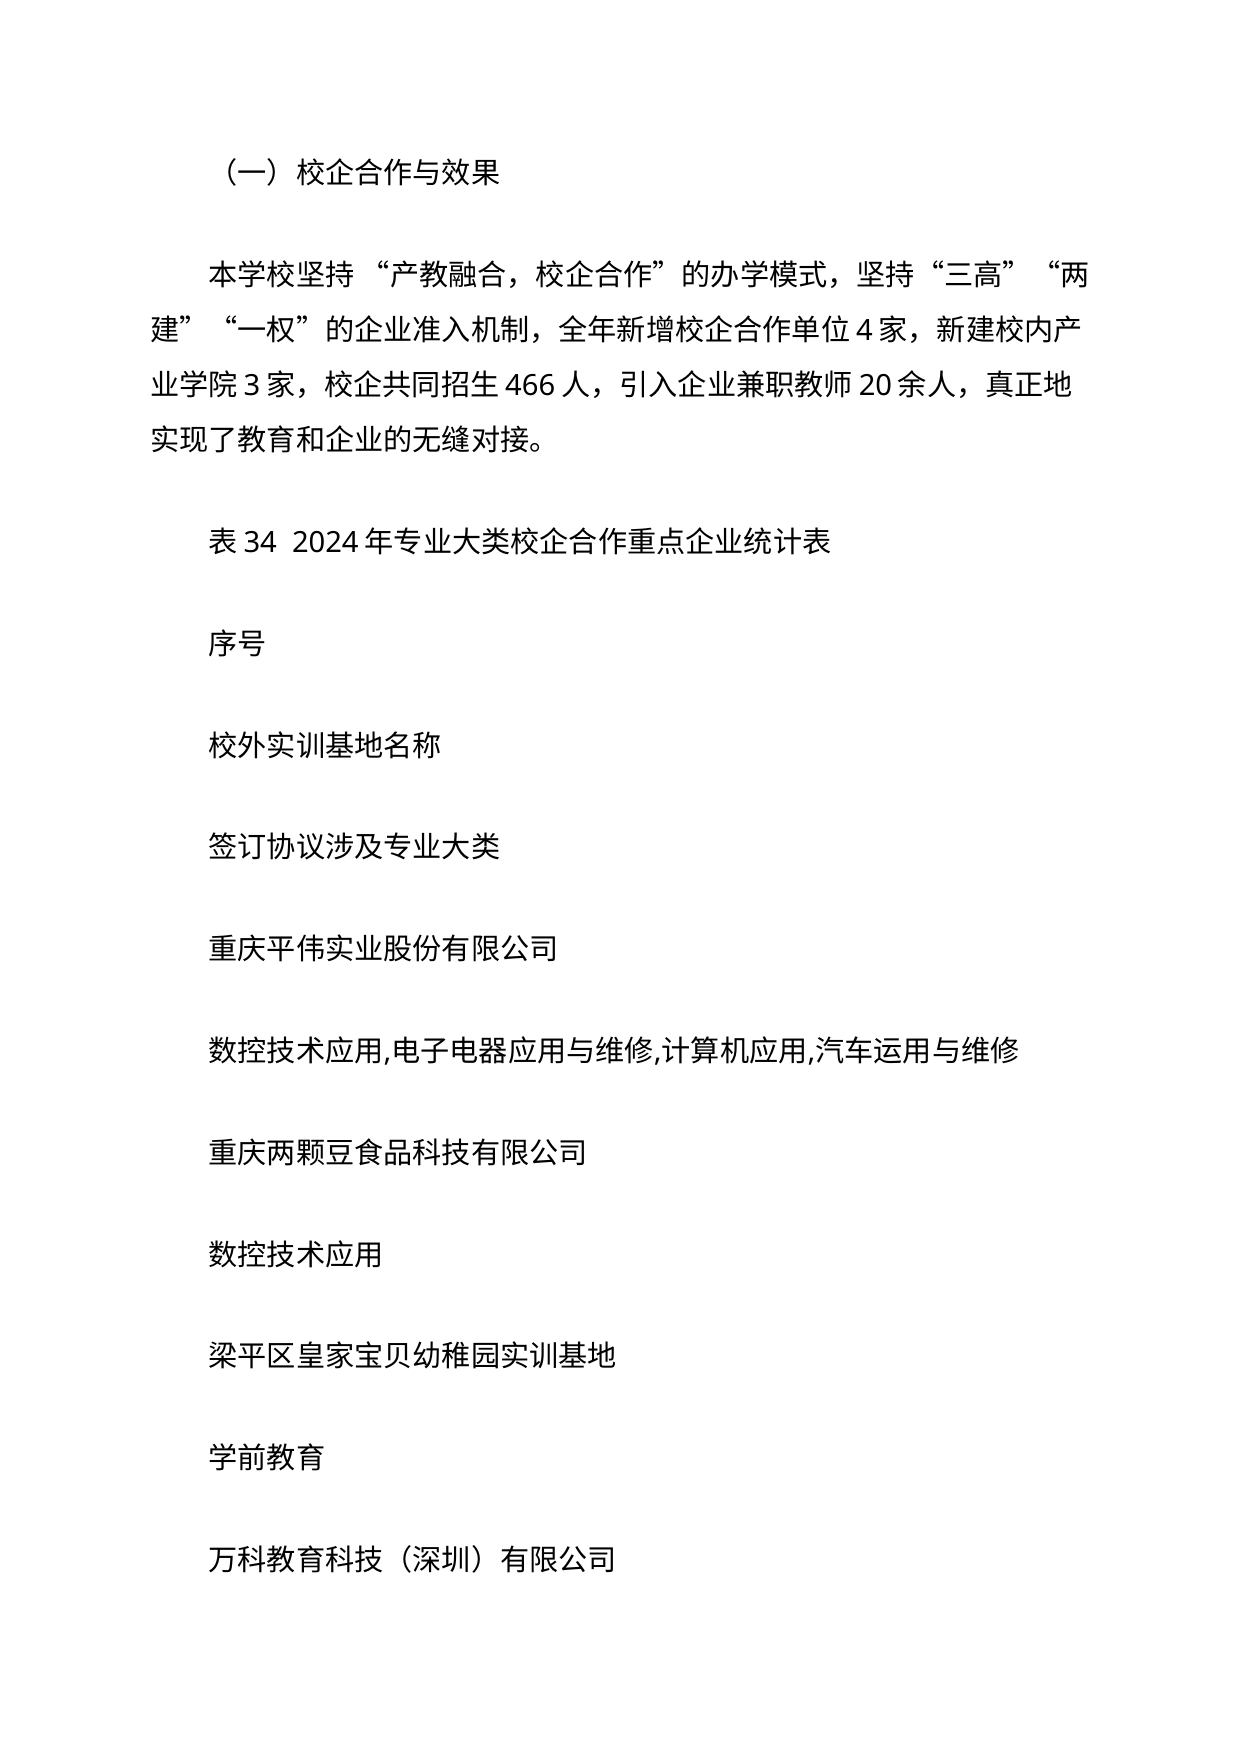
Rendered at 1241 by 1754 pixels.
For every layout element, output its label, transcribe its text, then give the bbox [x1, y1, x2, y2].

text 本学校坚持 “产教融合，校企合作”的办学模式，坚持“三高”“两建”“一权”的企业准入机制，全年新增校企合作单位4家，新建校内产业学院3家，校企共同招生466人，引入企业兼职教师20余人，真正地实现了教育和企业的无缝对接。 [150, 252, 1090, 459]
text （一）校企合作与效果 [150, 150, 1090, 192]
text 序号 [150, 620, 1090, 663]
text 重庆两颗豆食品科技有限公司 [150, 1129, 1090, 1172]
text 签订协议涉及专业大类 [150, 824, 1090, 866]
text 梁平区皇家宝贝幼稚园实训基地 [150, 1333, 1090, 1375]
text 数控技术应用 [150, 1231, 1090, 1273]
text 数控技术应用,电子电器应用与维修,计算机应用,汽车运用与维修 [150, 1027, 1090, 1070]
text 学前教育 [150, 1435, 1090, 1477]
text 重庆平伟实业股份有限公司 [150, 926, 1090, 968]
text 表34 2024年专业大类校企合作重点企业统计表 [150, 518, 1090, 561]
text 校外实训基地名称 [150, 722, 1090, 764]
text 万科教育科技（深圳）有限公司 [150, 1537, 1090, 1579]
